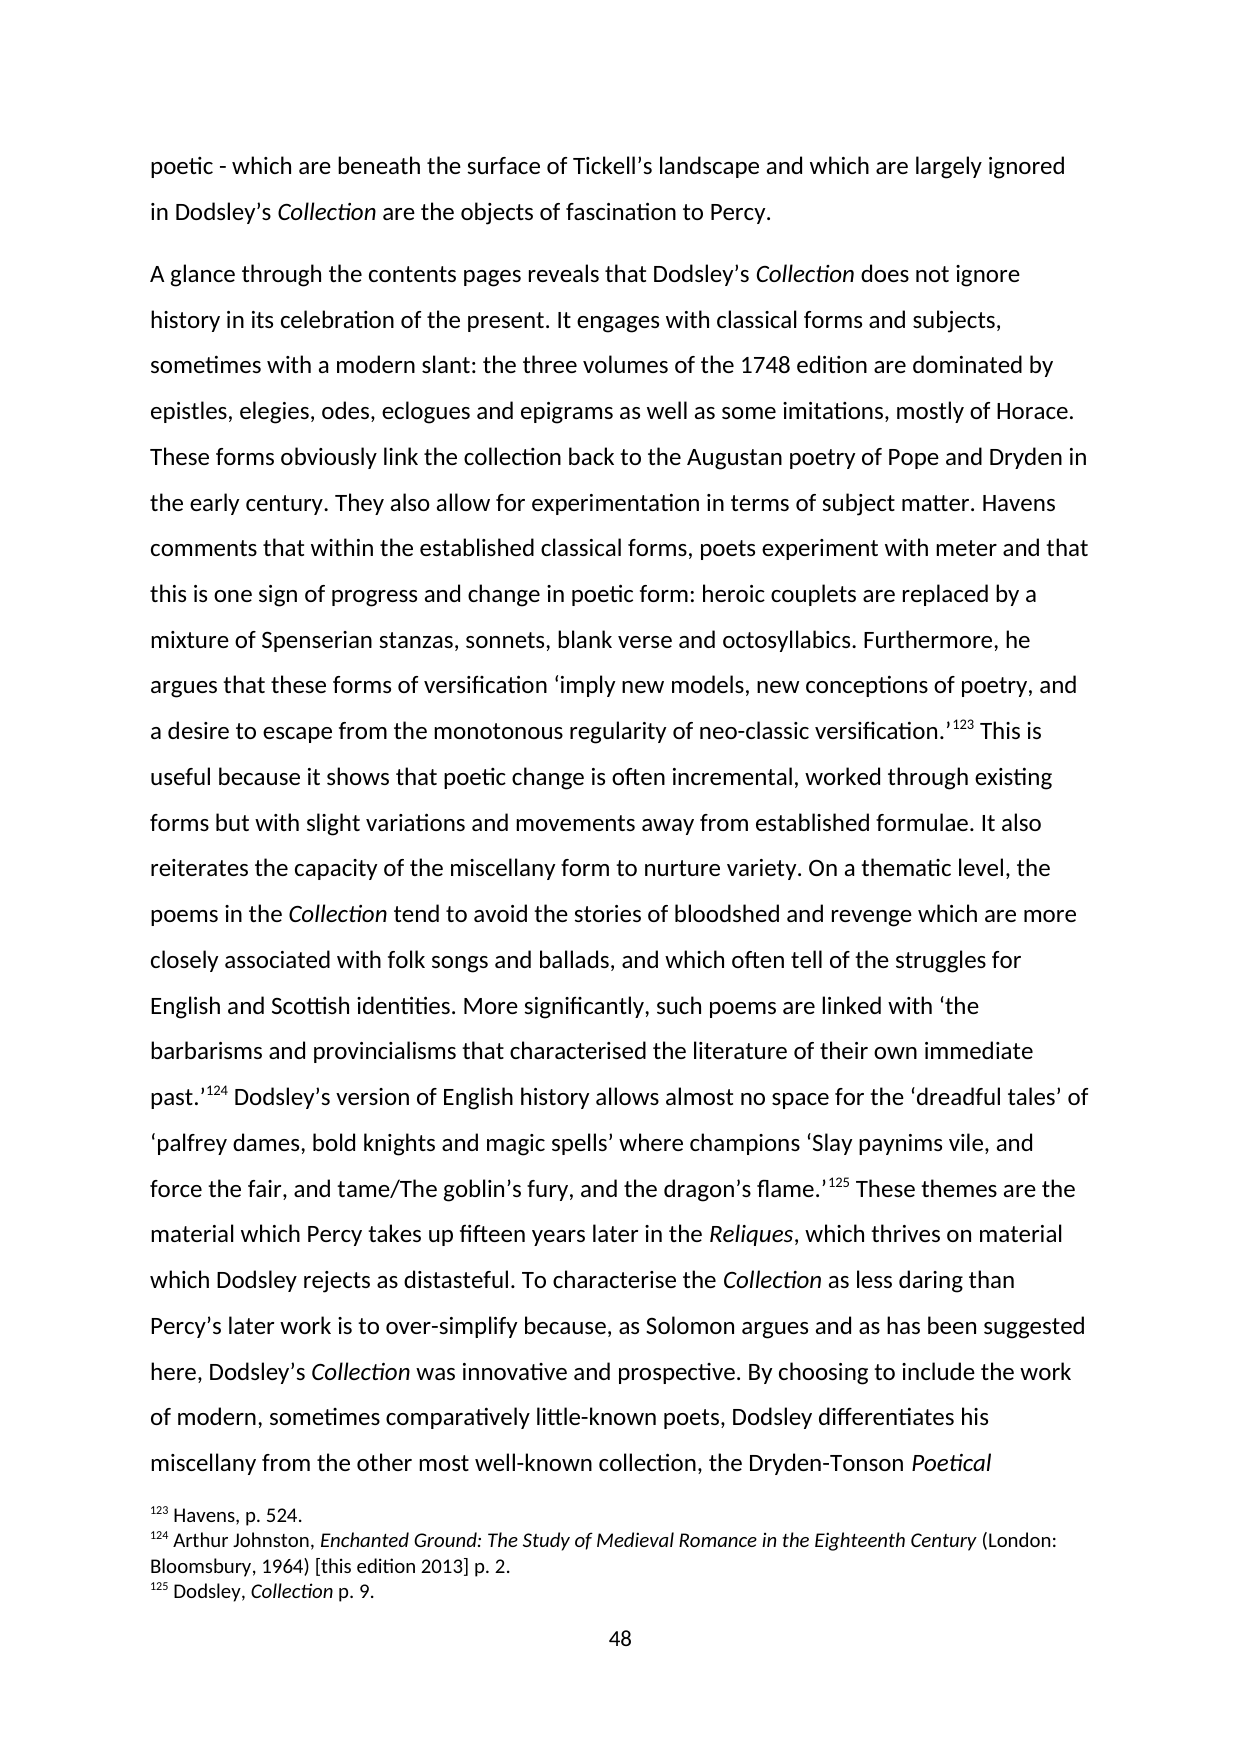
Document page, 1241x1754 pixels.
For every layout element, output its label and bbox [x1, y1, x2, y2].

text [150, 258, 1090, 1478]
text [150, 150, 1090, 226]
